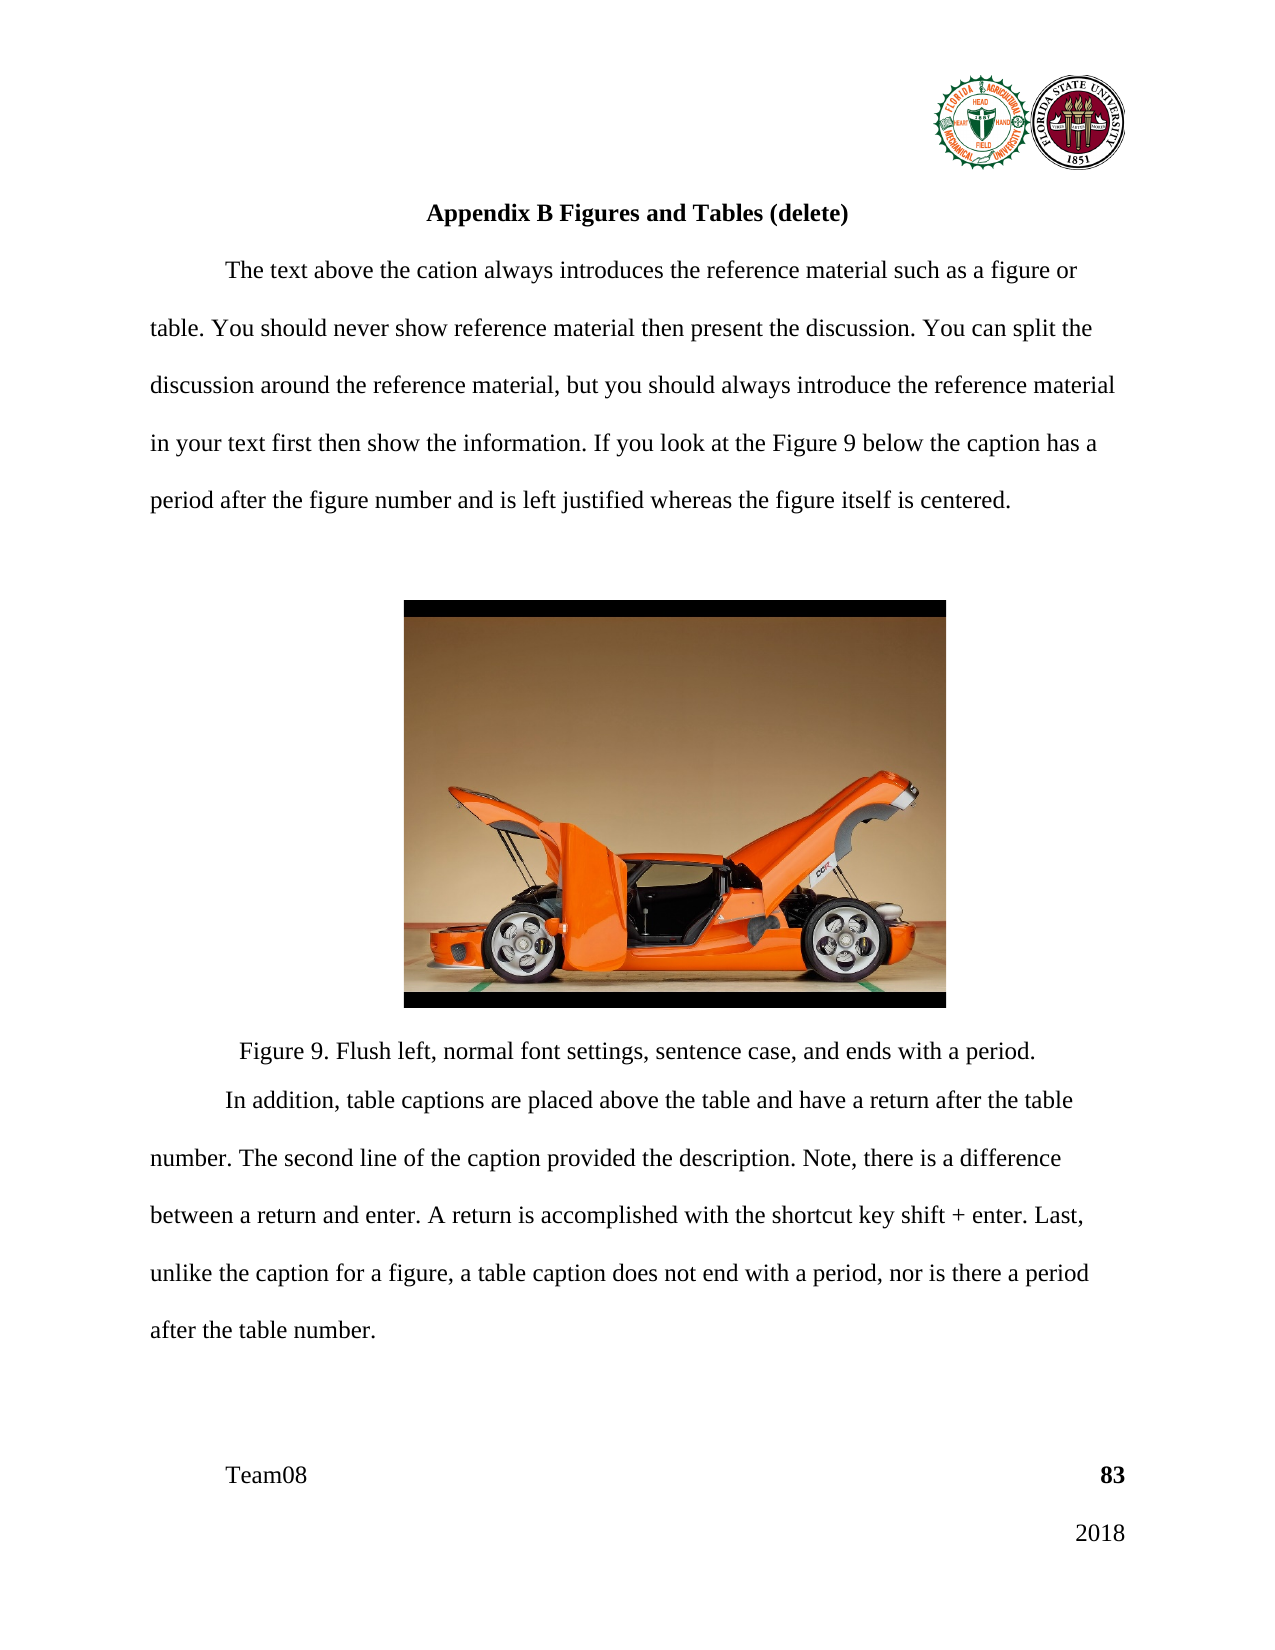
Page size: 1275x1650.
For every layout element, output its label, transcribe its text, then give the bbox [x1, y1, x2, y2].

picture [403, 600, 947, 1008]
text In addition, table captions are placed above the table and have a return after the table number. The second line of the caption provided the description. Note, there is a difference between a return and enter. A return is accomplished with the shortcut key shift + enter. Last, unlike the caption for a figure, a table caption does not end with a period, nor is there a period after the table number. [150, 1086, 1125, 1344]
subtitle Appendix B Figures and Tables (delete) [150, 198, 1125, 227]
text Figure 9. Flush left, normal font settings, sentence case, and ends with a period. [150, 1036, 1125, 1065]
text The text above the cation always introduces the reference material such as a figure or table. You should never show reference material then present the discussion. You can split the discussion around the reference material, but you should always introduce the reference material in your text first then show the information. If you look at the Figure 1 below the caption has a period after the figure number and is left justified whereas the figure itself is centered. [150, 256, 1125, 514]
picture [933, 75, 1125, 170]
